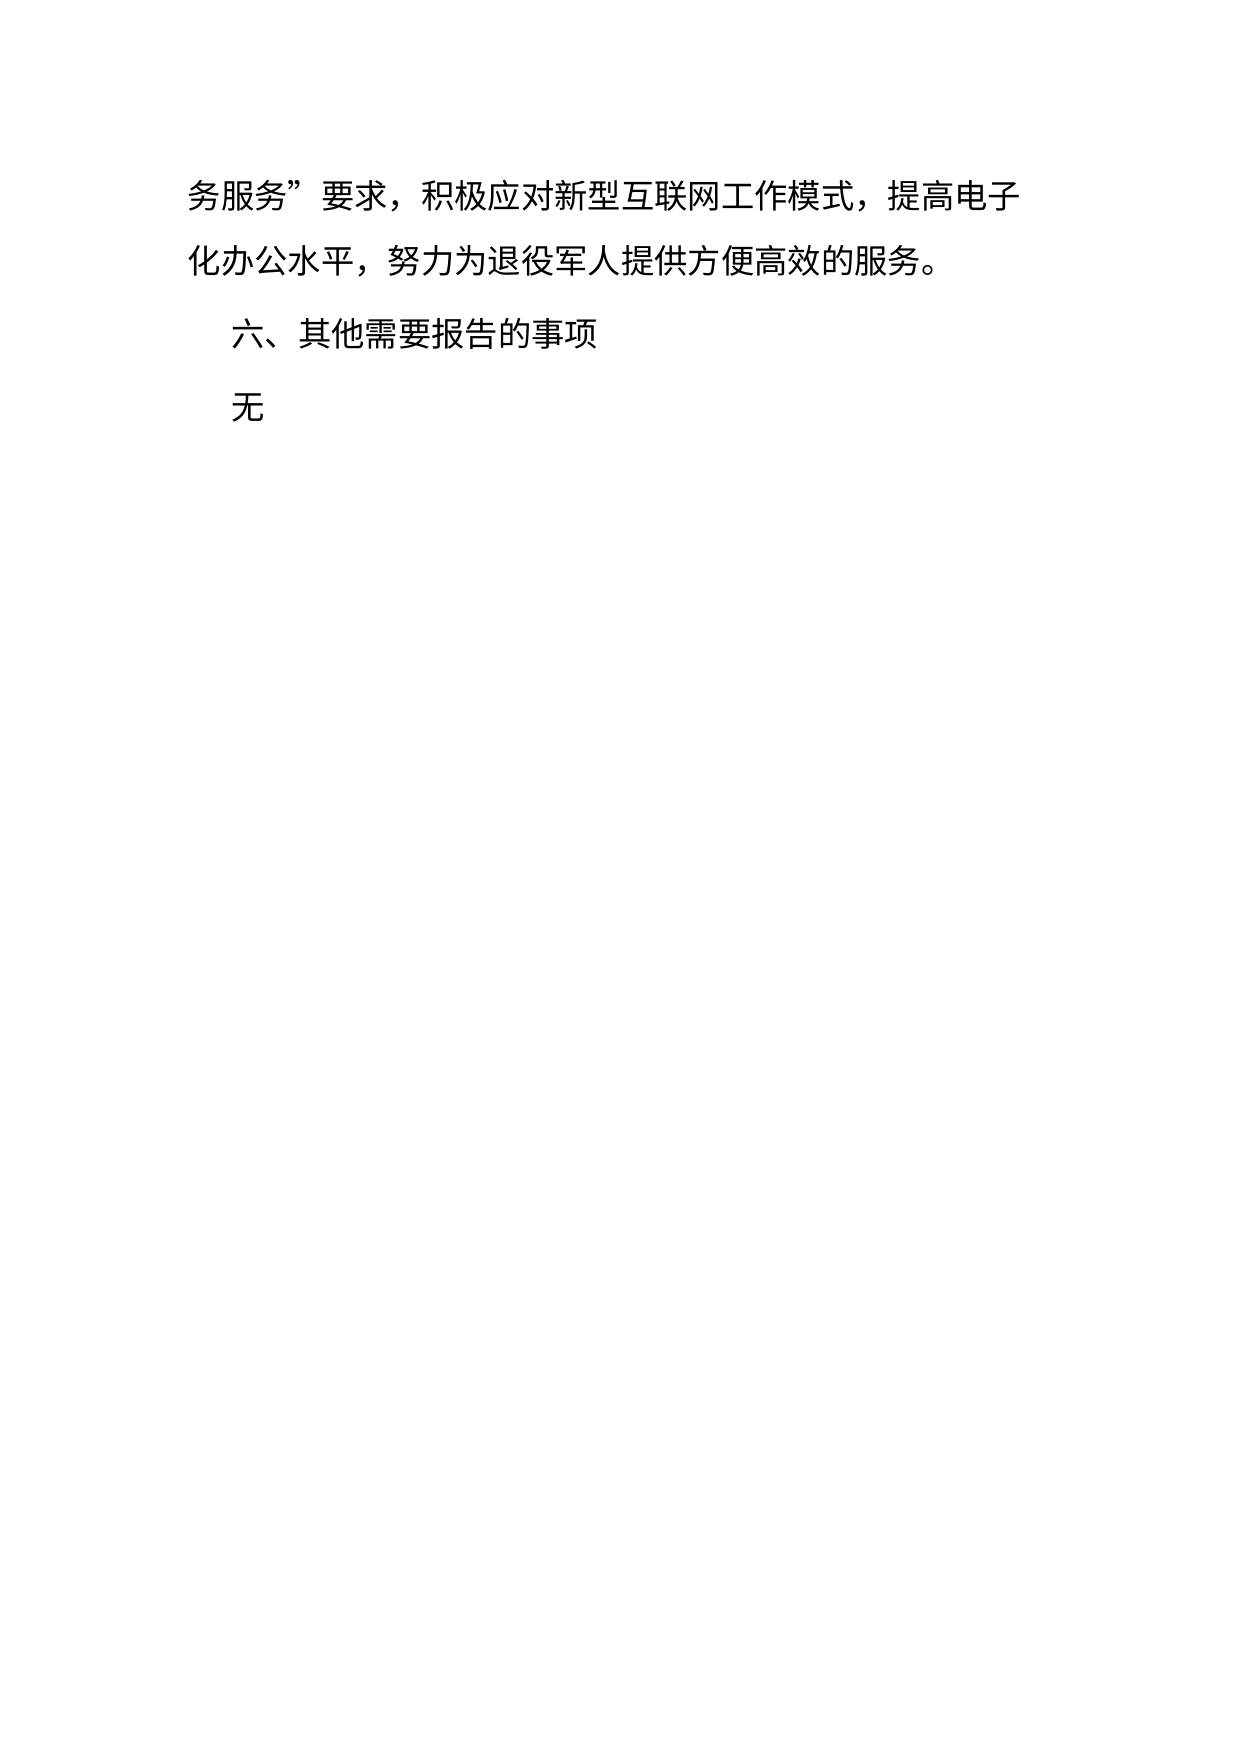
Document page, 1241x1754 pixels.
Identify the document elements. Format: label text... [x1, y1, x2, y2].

text 无 [187, 373, 1053, 438]
text 六、其他需要报告的事项 [187, 300, 1053, 365]
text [187, 162, 1053, 292]
